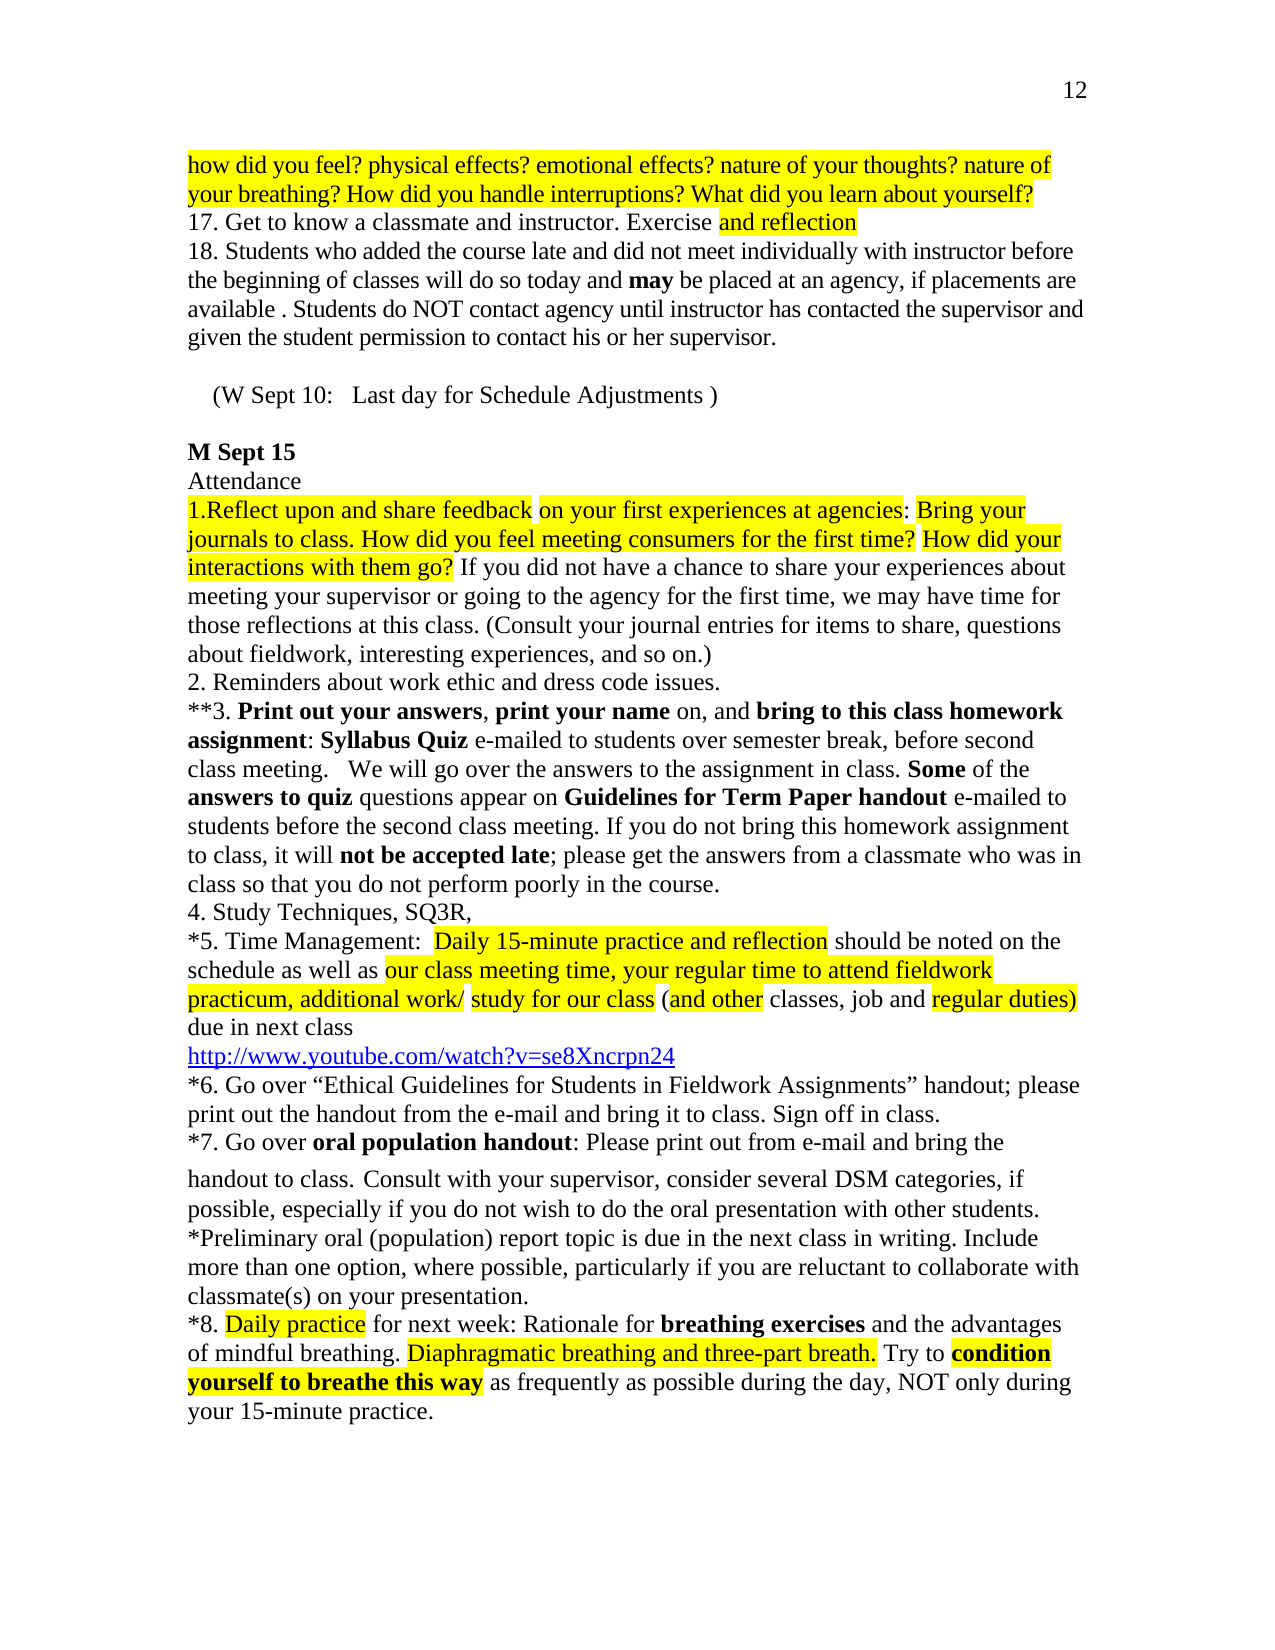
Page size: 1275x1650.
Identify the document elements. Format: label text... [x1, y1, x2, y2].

text *8. Daily practice for next week: Rationale for breathing exercises and the advantages of mindful breathing. Diaphragmatic breathing and three-part breath. Try to condition yourself to breathe this way as frequently as possible during the day, NOT only during your 15-minute practice. [187, 1309, 1087, 1424]
text http://www.youtube.com/watch?v=se8Xncrpn24 [187, 1041, 1087, 1070]
text 18. Students who added the course late and did not meet individually with instructor before the beginning of classes will do so today and may be placed at an agency, if placements are available . Students do NOT contact agency until instructor has contacted the supervisor and given the student permission to contact his or her supervisor. [187, 236, 1087, 351]
text *7. Go over oral population handout: Please print out from e-mail and bring the handout to class. Consult with your supervisor, consider several DSM categories, if possible, especially if you do not wish to do the oral presentation with other students. [187, 1127, 1087, 1223]
text 17. Get to know a classmate and instructor. Exercise and reflection [187, 207, 1087, 236]
text *6. Go over “Ethical Guidelines for Students in Fieldwork Assignments” handout; please print out the handout from the e-mail and bring it to class. Sign off in class. [187, 1070, 1087, 1127]
text *5. Time Management: Daily 15-minute practice and reflection should be noted on the schedule as well as our class meeting time, your regular time to attend fieldwork practicum, additional work/ study for our class (and other classes, job and regular duties) due in next class [187, 926, 1087, 1041]
text **3. Print out your answers, print your name on, and bring to this class homework assignment: Syllabus Quiz e-mailed to students over semester break, before second class meeting. We will go over the answers to the assignment in class. Some of the answers to quiz questions appear on Guidelines for Term Paper handout e-mailed to students before the second class meeting. If you do not bring this homework assignment to class, it will not be accepted late; please get the answers from a classmate who was in class so that you do not perform poorly in the course. [187, 696, 1087, 897]
text M Sept 15 [187, 437, 1087, 466]
text 2. Reminders about work ethic and dress code issues. [187, 667, 1087, 696]
text 1.Reflect upon and share feedback on your first experiences at agencies: Bring your journals to class. How did you feel meeting consumers for the first time? How did your interactions with them go? If you did not have a chance to share your experiences about meeting your supervisor or going to the agency for the first time, we may have time for those reflections at this class. (Consult your journal entries for items to share, questions about fieldwork, interesting experiences, and so on.) [187, 495, 1087, 667]
text 4. Study Techniques, SQ3R, [187, 897, 1087, 926]
text (W Sept 10: Last day for Schedule Adjustments ) [187, 380, 1087, 409]
text *Preliminary oral (population) report topic is due in the next class in writing. Include more than one option, where possible, particularly if you are reluctant to collaborate with classmate(s) on your presentation. [187, 1223, 1087, 1309]
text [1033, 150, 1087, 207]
text Attendance [187, 466, 1087, 495]
